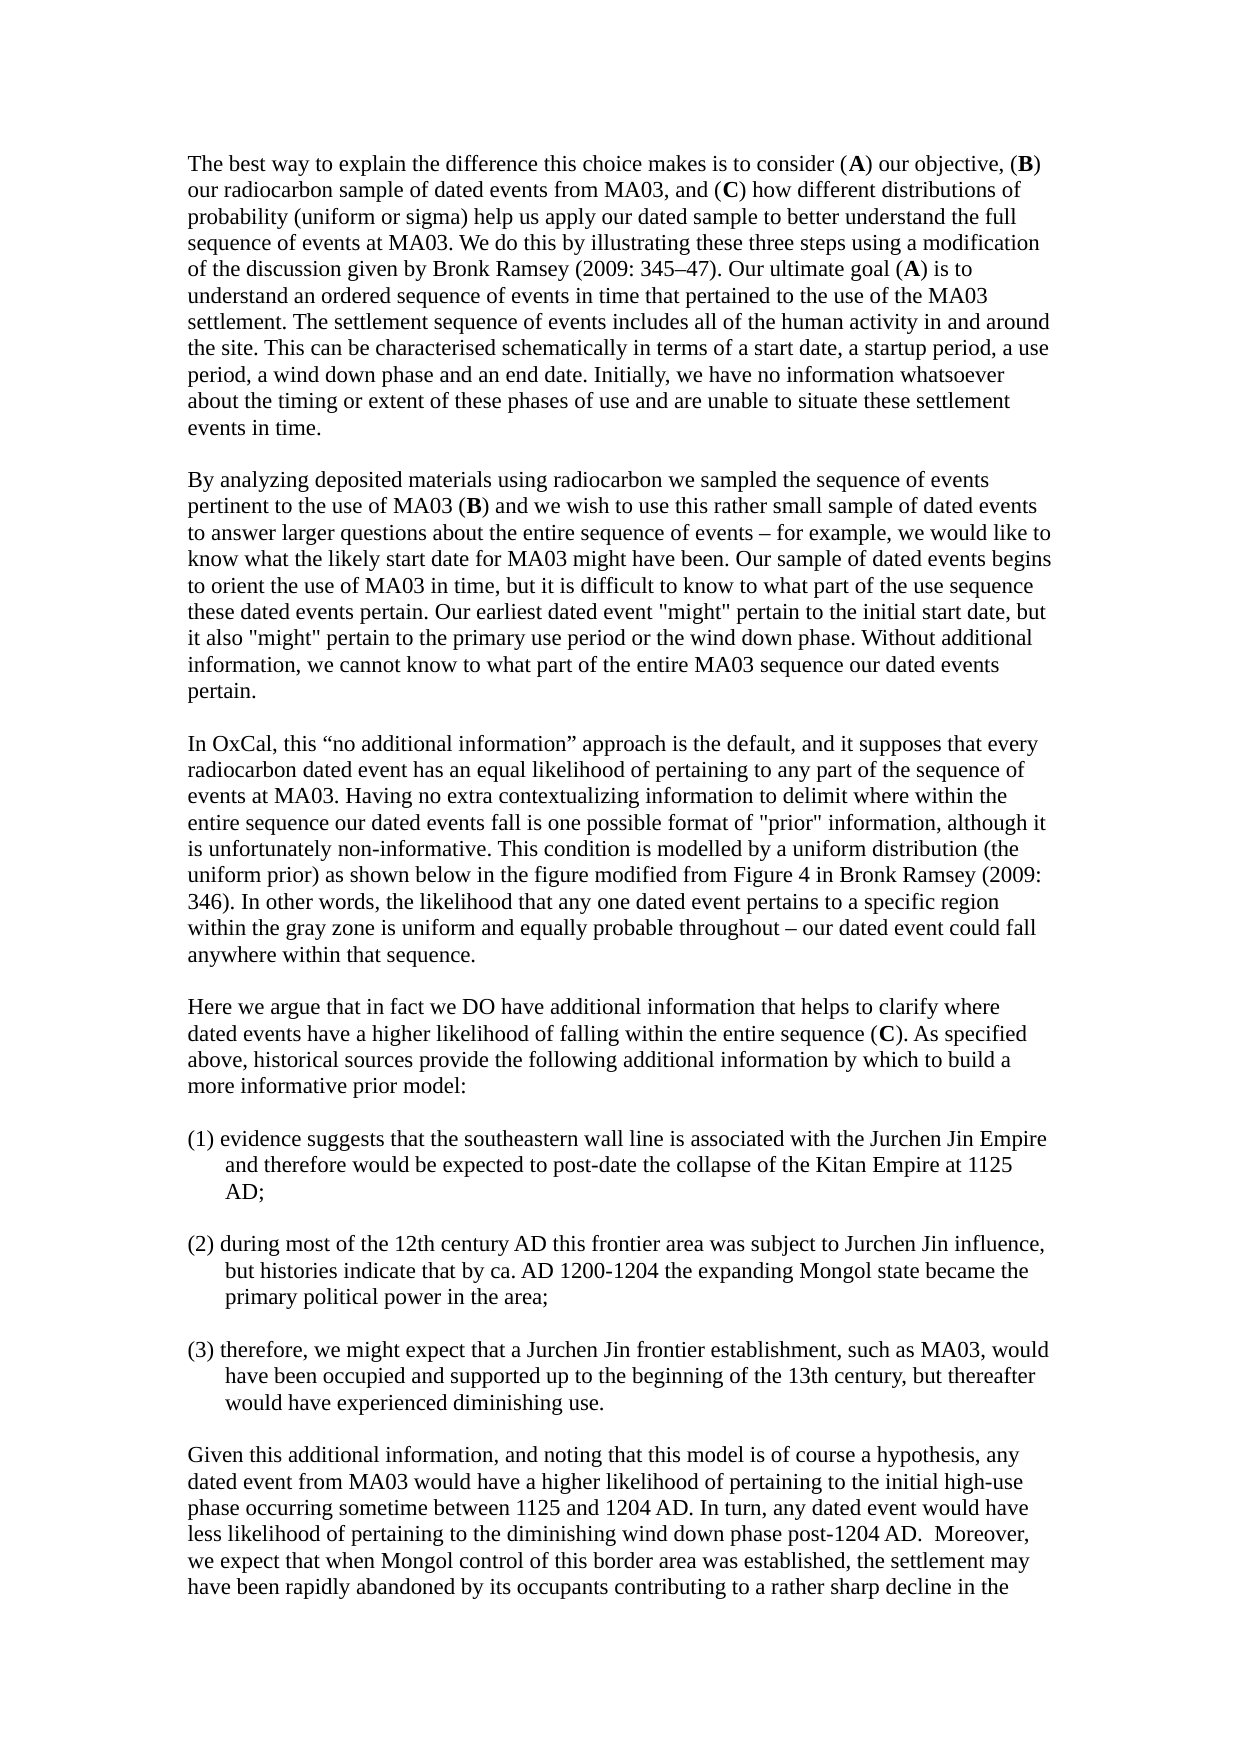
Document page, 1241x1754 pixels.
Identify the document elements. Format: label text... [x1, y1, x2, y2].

text (2) during most of the 12th century AD this frontier area was subject to Jurchen Jin influence, but histories indicate that by ca. AD 1200-1204 the expanding Mongol state became the primary political power in the area; [187, 1231, 1053, 1309]
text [187, 1441, 1053, 1599]
text (1) evidence suggests that the southeastern wall line is associated with the Jurchen Jin Empire and therefore would be expected to post-date the collapse of the Kitan Empire at 1125 AD; [187, 1125, 1053, 1204]
text Here we argue that in fact we DO have additional information that helps to clarify where dated events have a higher likelihood of falling within the entire sequence (C). As specified above, historical sources provide the following additional information by which to build a more informative prior model: [187, 993, 1053, 1099]
text In OxCal, this “no additional information” approach is the default, and it supposes that every radiocarbon dated event has an equal likelihood of pertaining to any part of the sequence of events at MA03. Having no extra contextualizing information to delimit where within the entire sequence our dated events fall is one possible format of "prior" information, although it is unfortunately non-informative. This condition is modelled by a uniform distribution (the uniform prior) as shown below in the figure modified from Figure 4 in Bronk Ramsey (2009: 346). In other words, the likelihood that any one dated event pertains to a specific region within the gray zone is uniform and equally probable throughout – our dated event could fall anywhere within that sequence. [187, 730, 1053, 967]
text The best way to explain the difference this choice makes is to consider (A) our objective, (B) our radiocarbon sample of dated events from MA03, and (C) how different distributions of probability (uniform or sigma) help us apply our dated sample to better understand the full sequence of events at MA03. We do this by illustrating these three steps using a modification of the discussion given by Bronk Ramsey (2009: 345–47). Our ultimate goal (A) is to understand an ordered sequence of events in time that pertained to the use of the MA03 settlement. The settlement sequence of events includes all of the human activity in and around the site. This can be characterised schematically in terms of a start date, a startup period, a use period, a wind down phase and an end date. Initially, we have no information whatsoever about the timing or extent of these phases of use and are unable to situate these settlement events in time. [187, 150, 1053, 440]
text By analyzing deposited materials using radiocarbon we sampled the sequence of events pertinent to the use of MA03 (B) and we wish to use this rather small sample of dated events to answer larger questions about the entire sequence of events – for example, we would like to know what the likely start date for MA03 might have been. Our sample of dated events begins to orient the use of MA03 in time, but it is difficult to know to what part of the use sequence these dated events pertain. Our earliest dated event "might" pertain to the initial start date, but it also "might" pertain to the primary use period or the wind down phase. Without additional information, we cannot know to what part of the entire MA03 sequence our dated events pertain. [187, 466, 1053, 703]
text (3) therefore, we might expect that a Jurchen Jin frontier establishment, such as MA03, would have been occupied and supported up to the beginning of the 13th century, but thereafter would have experienced diminishing use. [187, 1336, 1053, 1415]
